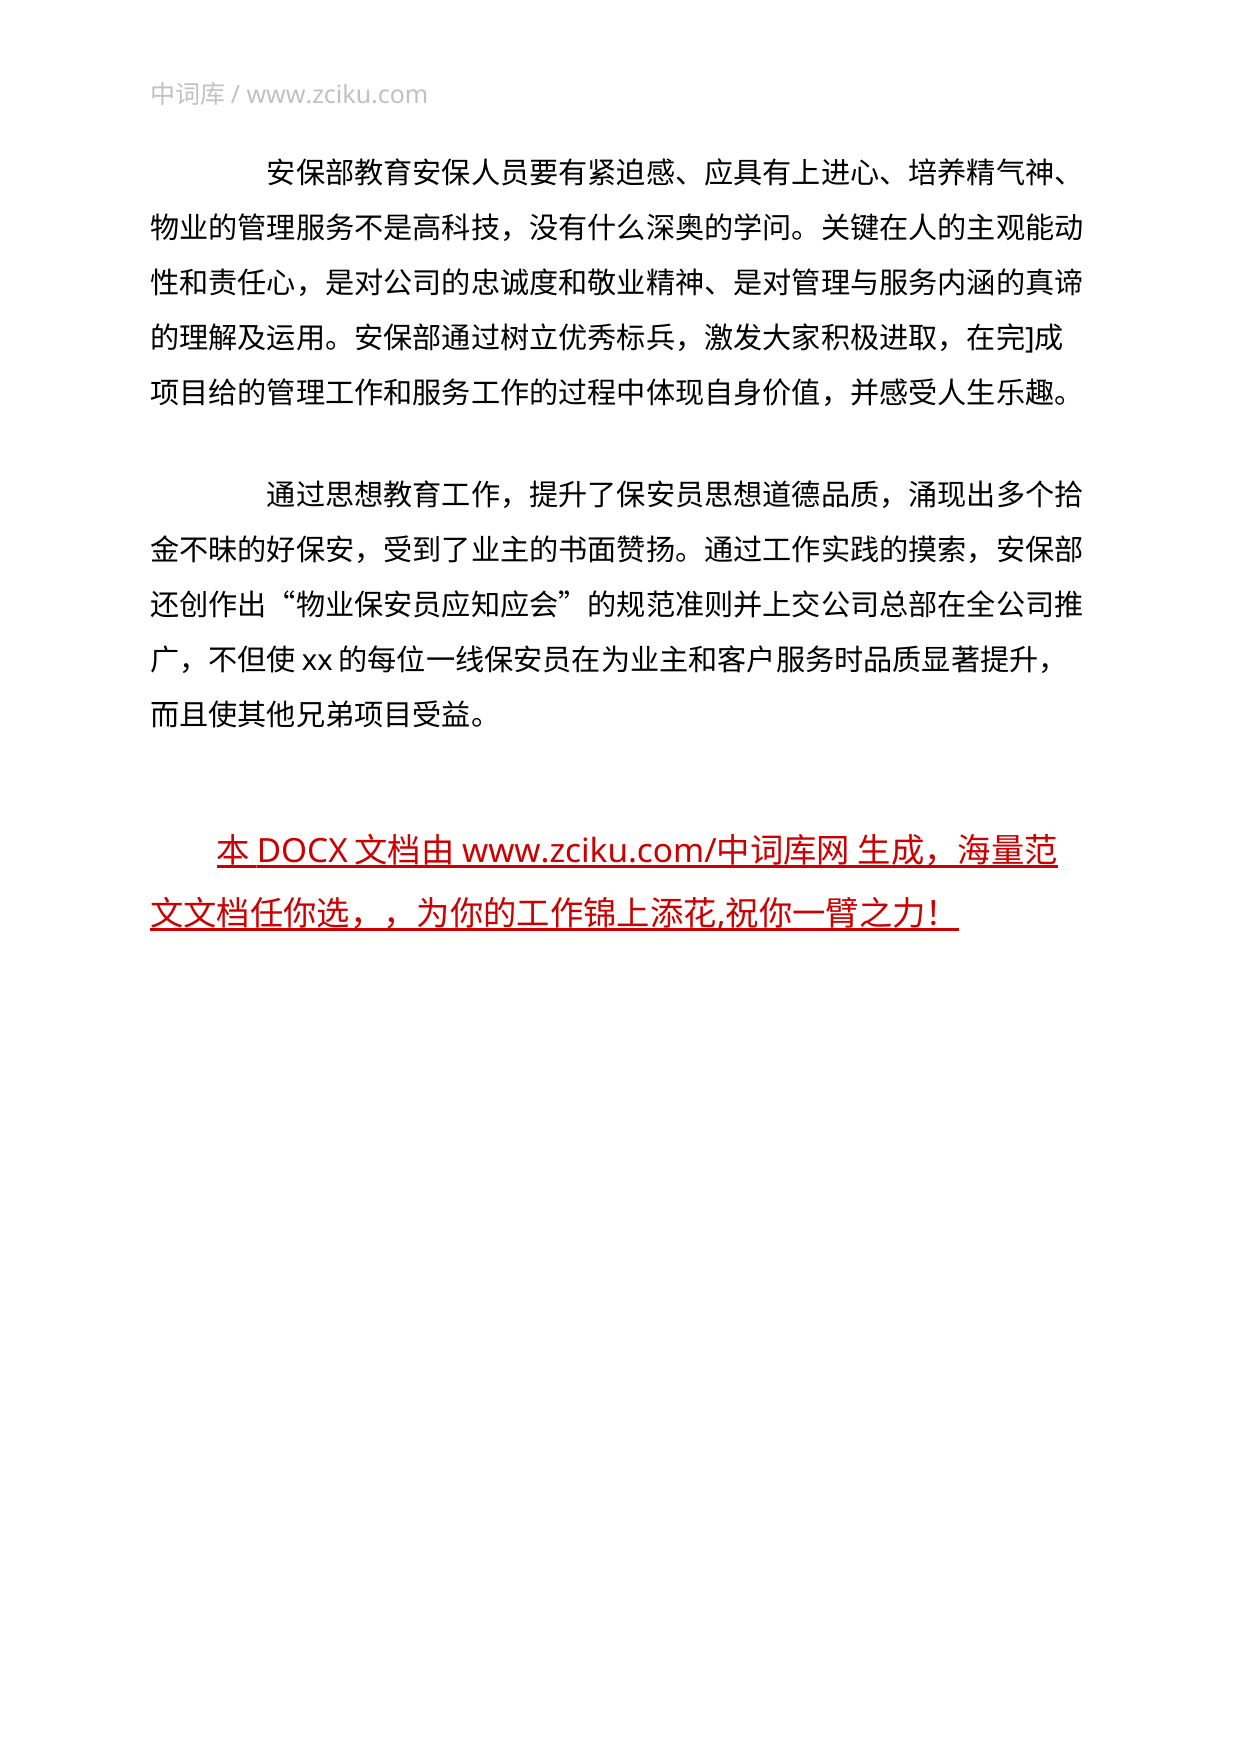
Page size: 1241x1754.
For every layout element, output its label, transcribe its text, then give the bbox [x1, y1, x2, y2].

text 安保部教育安保人员要有紧迫感、应具有上进心、培养精气神、物业的管理服务不是高科技，没有什么深奥的学问。关键在人的主观能动性和责任心，是对公司的忠诚度和敬业精神、是对管理与服务内涵的真谛的理解及运用。安保部通过树立优秀标兵，激发大家积极进取，在完]成项目给的管理工作和服务工作的过程中体现自身价值，并感受人生乐趣。 [150, 150, 1090, 412]
text 通过思想教育工作，提升了保安员思想道德品质，涌现出多个拾金不昧的好保安，受到了业主的书面赞扬。通过工作实践的摸索，安保部还创作出“物业保安员应知应会”的规范准则并上交公司总部在全公司推广，不但使xx的每位一线保安员在为业主和客户服务时品质显著提升，而且使其他兄弟项目受益。 [150, 471, 1090, 733]
text 本DOCX文档由 www.zciku.com/中词库网 生成，海量范文文档任你选，，为你的工作锦上添花,祝你一臂之力！ [150, 824, 1090, 935]
